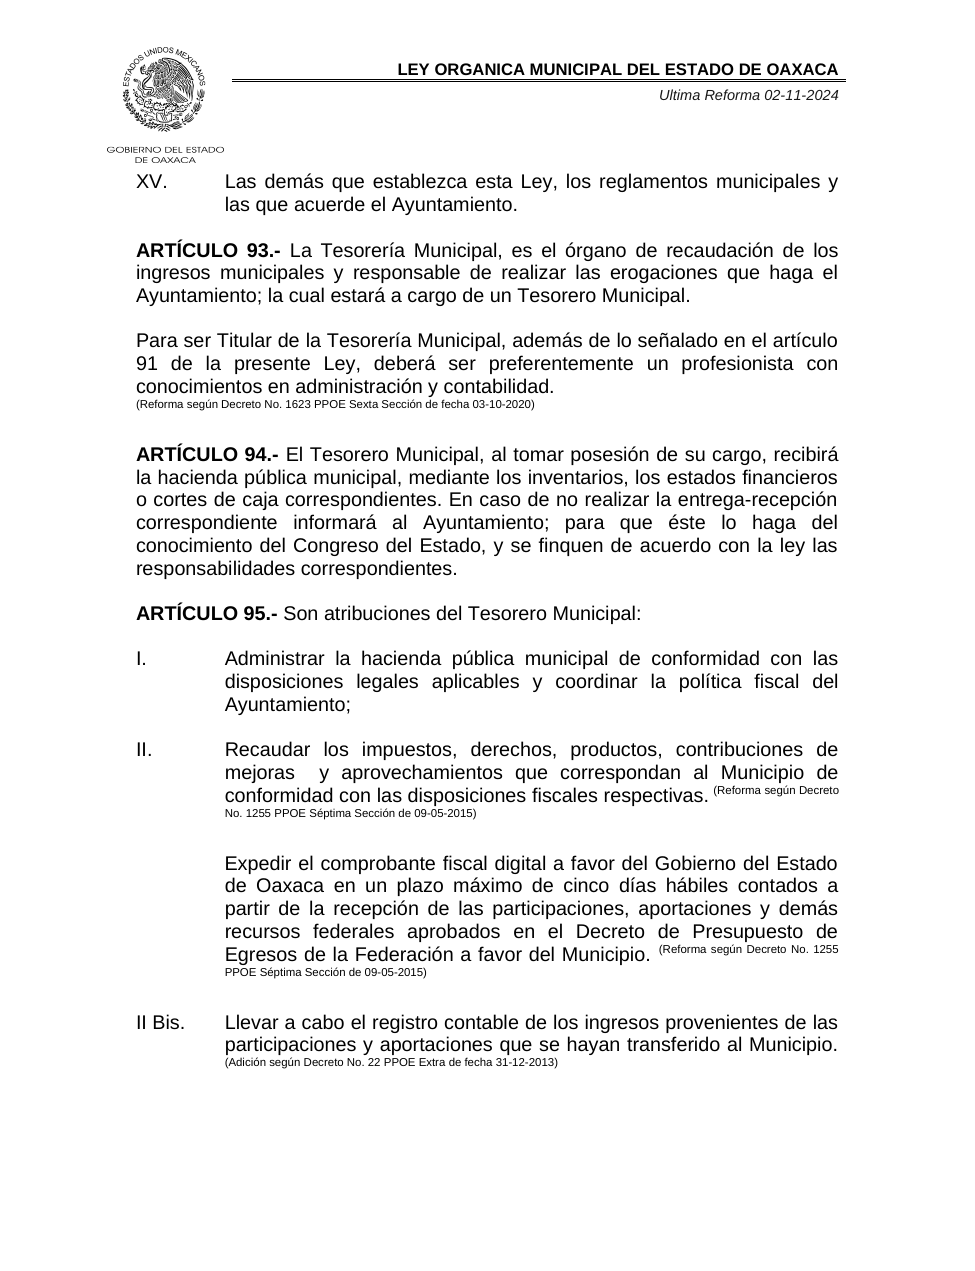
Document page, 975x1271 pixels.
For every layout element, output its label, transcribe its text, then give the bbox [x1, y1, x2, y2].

text Para ser Titular de la Tesorería Municipal, además de lo señalado en el artículo 91 de la presente Ley, deberá ser preferentemente un profesionista con conocimientos en administración y contabilidad. [136, 329, 839, 397]
list Las demás que establezca esta Ley, los reglamentos municipales y las que acuerde el Ayuntamiento. [136, 170, 839, 216]
picture [104, 44, 227, 166]
text (Reforma según Decreto No. 1623 PPOE Sexta Sección de fecha 03-10-2020) [136, 397, 839, 420]
text ARTÍCULO 93.- La Tesorería Municipal, es el órgano de recaudación de los ingresos municipales y responsable de realizar las erogaciones que haga el Ayuntamiento; la cual estará a cargo de un Tesorero Municipal. [136, 238, 839, 307]
text ARTÍCULO 95.- Son atribuciones del Tesorero Municipal: [136, 602, 839, 624]
list Recaudar los impuestos, derechos, productos, contribuciones de mejoras y aprovechamientos que correspondan al Municipio de conformidad con las disposiciones fiscales respectivas. (Reforma según Decreto No. 1255 PPOE Séptima Sección de 09-05-2015) [136, 738, 839, 829]
text Expedir el comprobante fiscal digital a favor del Gobierno del Estado de Oaxaca en un plazo máximo de cinco días hábiles contados a partir de la recepción de las participaciones, aportaciones y demás recursos federales aprobados en el Decreto de Presupuesto de Egresos de la Federación a favor del Municipio. (Reforma según Decreto No. 1255 PPOE Séptima Sección de 09-05-2015) [224, 852, 839, 988]
text ARTÍCULO 94.- El Tesorero Municipal, al tomar posesión de su cargo, recibirá la hacienda pública municipal, mediante los inventarios, los estados financieros o cortes de caja correspondientes. En caso de no realizar la entrega-recepción correspondiente informará al Ayuntamiento; para que éste lo haga del conocimiento del Congreso del Estado, y se finquen de acuerdo con la ley las responsabilidades correspondientes. [136, 443, 839, 579]
text II Bis. Llevar a cabo el registro contable de los ingresos provenientes de las participaciones y aportaciones que se hayan transferido al Municipio. (Adición según Decreto No. 22 PPOE Extra de fecha 31-12-2013) [136, 1011, 839, 1079]
list Administrar la hacienda pública municipal de conformidad con las disposiciones legales aplicables y coordinar la política fiscal del Ayuntamiento; [136, 647, 839, 715]
